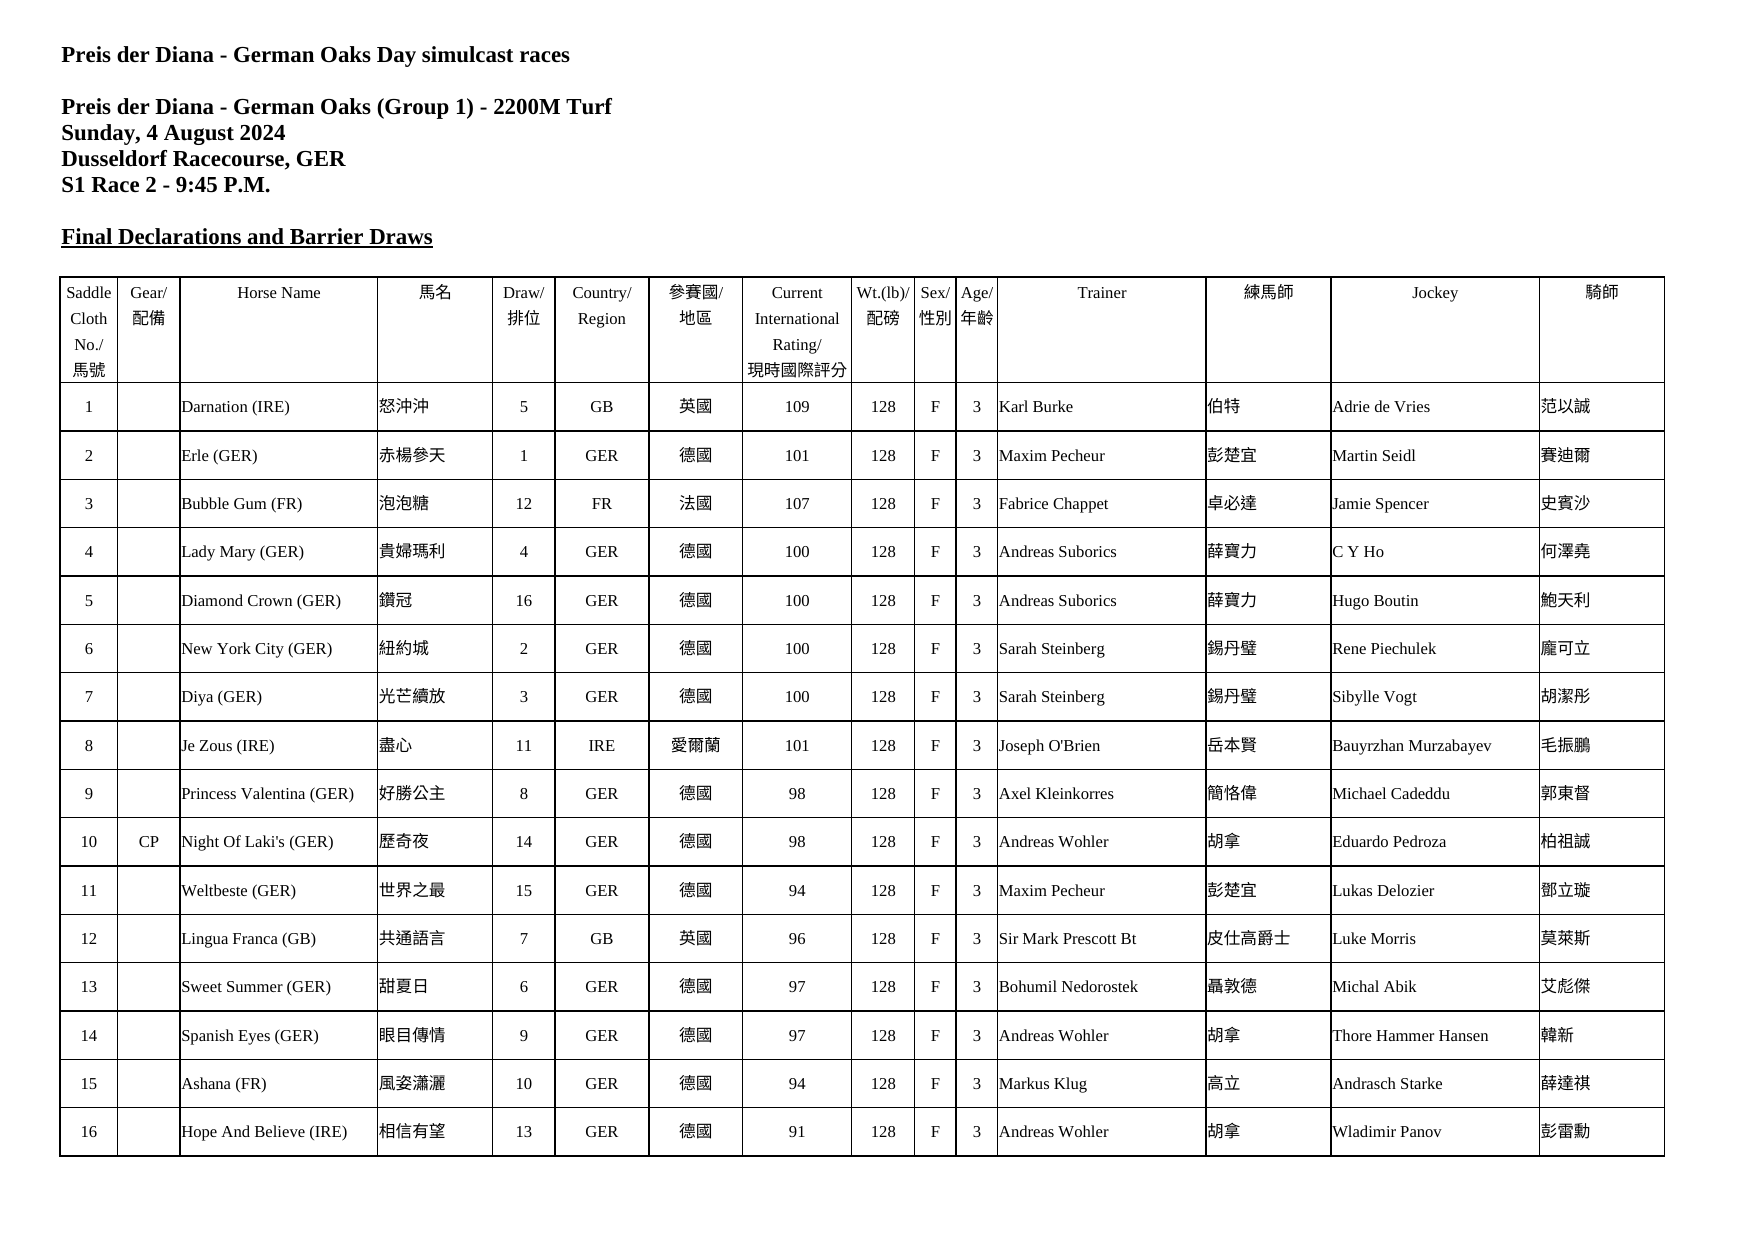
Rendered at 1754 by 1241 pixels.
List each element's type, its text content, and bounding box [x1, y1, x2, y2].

table_cell 3 [957, 722, 997, 768]
table_cell Country/ Region [556, 278, 648, 382]
table_cell Jockey [1332, 278, 1539, 382]
table_cell 13 [493, 1108, 554, 1155]
table_cell 錫丹璧 [1207, 625, 1330, 672]
table_cell 紐約城 [378, 625, 492, 672]
table_cell Andreas Wohler [998, 818, 1205, 865]
table_cell Sir Mark Prescott Bt [998, 915, 1205, 962]
table_cell 100 [743, 528, 851, 575]
table_cell Sweet Summer (GER) [181, 963, 377, 1010]
table_cell 2 [493, 625, 554, 672]
table_cell [118, 770, 179, 817]
table_cell Bohumil Nedorostek [998, 963, 1205, 1010]
table_cell 龐可立 [1540, 625, 1664, 672]
table_cell 練馬師 [1207, 278, 1330, 382]
table_cell 128 [852, 867, 914, 913]
table_cell Martin Seidl [1332, 432, 1539, 478]
table_cell 91 [743, 1108, 851, 1155]
table_cell 莫萊斯 [1540, 915, 1664, 962]
table_cell 歷奇夜 [378, 818, 492, 865]
table_cell F [915, 1108, 955, 1155]
table_cell 128 [852, 818, 914, 865]
table_cell 128 [852, 528, 914, 575]
table_cell 胡拿 [1207, 818, 1330, 865]
table_cell 100 [743, 625, 851, 672]
table_cell Fabrice Chappet [998, 480, 1205, 527]
table_cell GER [556, 528, 648, 575]
table_cell Age/ 年齡 [957, 278, 997, 382]
table_cell 彭楚宜 [1207, 432, 1330, 478]
table_cell Karl Burke [998, 383, 1205, 430]
table_cell Rene Piechulek [1332, 625, 1539, 672]
table_cell Night Of Laki's (GER) [181, 818, 377, 865]
table_cell F [915, 770, 955, 817]
table_cell 9 [493, 1012, 554, 1058]
table_cell Bauyrzhan Murzabayev [1332, 722, 1539, 768]
table_cell GER [556, 1012, 648, 1058]
table_cell 128 [852, 480, 914, 527]
table_cell F [915, 577, 955, 623]
table_cell 騎師 [1540, 278, 1664, 382]
table_cell 12 [61, 915, 117, 962]
table_cell Wladimir Panov [1332, 1108, 1539, 1155]
table_cell 德國 [650, 1012, 742, 1058]
table_cell GER [556, 867, 648, 913]
table_cell 3 [957, 625, 997, 672]
table_cell 史賓沙 [1540, 480, 1664, 527]
table_cell 5 [61, 577, 117, 623]
table_cell 6 [493, 963, 554, 1010]
table_cell [118, 963, 179, 1010]
table_cell 97 [743, 963, 851, 1010]
table_cell [118, 1012, 179, 1058]
table_cell 毛振鵬 [1540, 722, 1664, 768]
table_cell 9 [61, 770, 117, 817]
table_cell 貴婦瑪利 [378, 528, 492, 575]
table_cell [118, 1060, 179, 1107]
table_cell 錫丹璧 [1207, 673, 1330, 720]
table_cell 3 [957, 480, 997, 527]
table_cell [118, 625, 179, 672]
table_cell 8 [61, 722, 117, 768]
table_cell 3 [957, 818, 997, 865]
table_cell 128 [852, 770, 914, 817]
table_cell 皮仕高爵士 [1207, 915, 1330, 962]
table_cell 彭楚宜 [1207, 867, 1330, 913]
table_cell 14 [493, 818, 554, 865]
table_cell 101 [743, 432, 851, 478]
table_cell F [915, 1012, 955, 1058]
table_cell 11 [61, 867, 117, 913]
table_cell 薛寶力 [1207, 528, 1330, 575]
table_header Preis der Diana - German Oaks Day simulcast races Preis der Diana - German Oaks (Group 1) - 2200M Turf Sunday, 4 August 2024 Dusseldorf Racecourse, GER S1 Race 2 - 9:45 P.M. Final Declarations and Barrier Draws [60, 42, 1664, 276]
table_cell 柏祖誠 [1540, 818, 1664, 865]
table_cell Diamond Crown (GER) [181, 577, 377, 623]
table_cell 128 [852, 625, 914, 672]
table_cell 韓新 [1540, 1012, 1664, 1058]
table_cell 13 [61, 963, 117, 1010]
table_cell 鑽冠 [378, 577, 492, 623]
table_cell F [915, 673, 955, 720]
table_cell Maxim Pecheur [998, 432, 1205, 478]
table_cell 94 [743, 867, 851, 913]
table_cell [118, 1108, 179, 1155]
table_cell GER [556, 1060, 648, 1107]
table_cell 簡恪偉 [1207, 770, 1330, 817]
table_cell 英國 [650, 383, 742, 430]
table_cell 英國 [650, 915, 742, 962]
table_cell 眼目傳情 [378, 1012, 492, 1058]
table_cell Ashana (FR) [181, 1060, 377, 1107]
table_cell 胡拿 [1207, 1108, 1330, 1155]
table_cell Markus Klug [998, 1060, 1205, 1107]
table_cell 德國 [650, 963, 742, 1010]
table_cell 107 [743, 480, 851, 527]
table_cell 1 [61, 383, 117, 430]
table_cell GER [556, 673, 648, 720]
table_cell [60, 1155, 1754, 1183]
table_cell IRE [556, 722, 648, 768]
table_cell 相信有望 [378, 1108, 492, 1155]
table_cell F [915, 625, 955, 672]
table_cell 5 [493, 383, 554, 430]
table_cell Andreas Wohler [998, 1012, 1205, 1058]
table_cell 德國 [650, 1108, 742, 1155]
table_cell 世界之最 [378, 867, 492, 913]
table_cell 賽迪爾 [1540, 432, 1664, 478]
table_cell 3 [957, 528, 997, 575]
table_cell 怒沖沖 [378, 383, 492, 430]
table_cell GER [556, 818, 648, 865]
table_cell 128 [852, 722, 914, 768]
table_cell 128 [852, 673, 914, 720]
table_cell Sex/ 性別 [915, 278, 955, 382]
table_cell 128 [852, 1012, 914, 1058]
table_cell Spanish Eyes (GER) [181, 1012, 377, 1058]
table_cell [118, 528, 179, 575]
table_cell 98 [743, 770, 851, 817]
table_cell Andrasch Starke [1332, 1060, 1539, 1107]
table_cell [118, 432, 179, 478]
table_cell 1 [493, 432, 554, 478]
table_cell 128 [852, 963, 914, 1010]
table_cell 128 [852, 1108, 914, 1155]
table_cell 德國 [650, 867, 742, 913]
table_cell Luke Morris [1332, 915, 1539, 962]
table_cell 泡泡糖 [378, 480, 492, 527]
table_cell Current International Rating/ 現時國際評分 [743, 278, 851, 382]
table_cell 薛達祺 [1540, 1060, 1664, 1107]
table_cell Michal Abik [1332, 963, 1539, 1010]
table_cell 101 [743, 722, 851, 768]
table_cell 11 [493, 722, 554, 768]
table_cell 范以誠 [1540, 383, 1664, 430]
table_cell 鮑天利 [1540, 577, 1664, 623]
table_cell Princess Valentina (GER) [181, 770, 377, 817]
table_cell Joseph O'Brien [998, 722, 1205, 768]
table_cell 彭雷勳 [1540, 1108, 1664, 1155]
table_cell Diya (GER) [181, 673, 377, 720]
table_cell 德國 [650, 818, 742, 865]
table_cell Saddle Cloth No./ 馬號 [61, 278, 117, 382]
table_cell Darnation (IRE) [181, 383, 377, 430]
table_cell 128 [852, 915, 914, 962]
table_cell 100 [743, 577, 851, 623]
table_cell Sibylle Vogt [1332, 673, 1539, 720]
table_cell 7 [493, 915, 554, 962]
table_cell Sarah Steinberg [998, 625, 1205, 672]
table_cell 12 [493, 480, 554, 527]
table_cell C Y Ho [1332, 528, 1539, 575]
table_cell 德國 [650, 432, 742, 478]
table_cell 3 [957, 1060, 997, 1107]
table_cell Andreas Suborics [998, 577, 1205, 623]
table_cell 3 [957, 1108, 997, 1155]
table_cell Gear/ 配備 [118, 278, 179, 382]
table_cell [118, 673, 179, 720]
table_cell 赤楊參天 [378, 432, 492, 478]
table_cell 109 [743, 383, 851, 430]
table_cell Lingua Franca (GB) [181, 915, 377, 962]
table_cell 風姿瀟灑 [378, 1060, 492, 1107]
table_cell 鄧立璇 [1540, 867, 1664, 913]
table_cell 3 [957, 867, 997, 913]
table_cell Andreas Wohler [998, 1108, 1205, 1155]
table_cell 好勝公主 [378, 770, 492, 817]
table_cell 128 [852, 383, 914, 430]
table_cell 97 [743, 1012, 851, 1058]
table_cell Draw/ 排位 [493, 278, 554, 382]
table_cell Michael Cadeddu [1332, 770, 1539, 817]
table_cell [118, 915, 179, 962]
table_cell 德國 [650, 625, 742, 672]
table_cell [118, 867, 179, 913]
table_cell Erle (GER) [181, 432, 377, 478]
table_cell [118, 722, 179, 768]
table_cell Trainer [998, 278, 1205, 382]
table_cell Lady Mary (GER) [181, 528, 377, 575]
table_cell 何澤堯 [1540, 528, 1664, 575]
table_cell Sarah Steinberg [998, 673, 1205, 720]
table_cell [118, 383, 179, 430]
table_cell [118, 480, 179, 527]
table_cell Jamie Spencer [1332, 480, 1539, 527]
table_cell 光芒續放 [378, 673, 492, 720]
table_cell 3 [957, 1012, 997, 1058]
table_cell GER [556, 963, 648, 1010]
table_cell Je Zous (IRE) [181, 722, 377, 768]
table_cell 高立 [1207, 1060, 1330, 1107]
table_cell F [915, 963, 955, 1010]
table_cell 德國 [650, 673, 742, 720]
table_cell [118, 577, 179, 623]
table_cell 德國 [650, 528, 742, 575]
table_cell Hope And Believe (IRE) [181, 1108, 377, 1155]
table_cell 2 [61, 432, 117, 478]
table_cell 128 [852, 577, 914, 623]
table_cell Thore Hammer Hansen [1332, 1012, 1539, 1058]
table_cell 胡拿 [1207, 1012, 1330, 1058]
table_cell 聶敦德 [1207, 963, 1330, 1010]
table_cell 3 [61, 480, 117, 527]
table_cell GER [556, 770, 648, 817]
table_cell 郭東督 [1540, 770, 1664, 817]
table_cell 馬名 [378, 278, 492, 382]
table_cell Adrie de Vries [1332, 383, 1539, 430]
table_cell 100 [743, 673, 851, 720]
table_cell 3 [957, 915, 997, 962]
table_cell 128 [852, 1060, 914, 1107]
table_cell Bubble Gum (FR) [181, 480, 377, 527]
table_cell 參賽國/ 地區 [650, 278, 742, 382]
table_cell F [915, 722, 955, 768]
table_cell Axel Kleinkorres [998, 770, 1205, 817]
table_cell 3 [493, 673, 554, 720]
table_cell F [915, 480, 955, 527]
table_cell 德國 [650, 577, 742, 623]
table_cell 128 [852, 432, 914, 478]
table_cell 16 [493, 577, 554, 623]
table_cell 14 [61, 1012, 117, 1058]
table_cell 艾彪傑 [1540, 963, 1664, 1010]
table_cell New York City (GER) [181, 625, 377, 672]
table_cell 4 [493, 528, 554, 575]
table_cell GB [556, 383, 648, 430]
table_cell 德國 [650, 770, 742, 817]
table_cell 3 [957, 432, 997, 478]
table_cell 10 [493, 1060, 554, 1107]
table_cell 胡潔彤 [1540, 673, 1664, 720]
table_cell GB [556, 915, 648, 962]
table_cell F [915, 528, 955, 575]
table_cell Eduardo Pedroza [1332, 818, 1539, 865]
table_cell 4 [61, 528, 117, 575]
table_cell F [915, 1060, 955, 1107]
table_cell 薛寶力 [1207, 577, 1330, 623]
table_cell F [915, 867, 955, 913]
table_cell 15 [61, 1060, 117, 1107]
table_cell 96 [743, 915, 851, 962]
table_cell 8 [493, 770, 554, 817]
table_cell 卓必達 [1207, 480, 1330, 527]
table_cell 16 [61, 1108, 117, 1155]
table_cell 共通語言 [378, 915, 492, 962]
table_cell 德國 [650, 1060, 742, 1107]
table_cell 15 [493, 867, 554, 913]
table_cell 7 [61, 673, 117, 720]
table_cell F [915, 432, 955, 478]
table_cell Andreas Suborics [998, 528, 1205, 575]
table_cell Weltbeste (GER) [181, 867, 377, 913]
table_cell 10 [61, 818, 117, 865]
table_cell F [915, 818, 955, 865]
table_cell GER [556, 432, 648, 478]
table_cell CP [118, 818, 179, 865]
table_cell 盡心 [378, 722, 492, 768]
table_cell 愛爾蘭 [650, 722, 742, 768]
table_cell 3 [957, 577, 997, 623]
table_cell GER [556, 625, 648, 672]
table_cell 3 [957, 963, 997, 1010]
table_cell 3 [957, 770, 997, 817]
table_cell F [915, 915, 955, 962]
table_cell 岳本賢 [1207, 722, 1330, 768]
table_cell 98 [743, 818, 851, 865]
table_cell 甜夏日 [378, 963, 492, 1010]
table_cell FR [556, 480, 648, 527]
table_cell 伯特 [1207, 383, 1330, 430]
table_cell GER [556, 577, 648, 623]
table_cell 94 [743, 1060, 851, 1107]
table_cell Wt.(lb)/ 配磅 [852, 278, 914, 382]
table_cell Maxim Pecheur [998, 867, 1205, 913]
table_cell F [915, 383, 955, 430]
table_cell Hugo Boutin [1332, 577, 1539, 623]
table_cell Horse Name [181, 278, 377, 382]
table_cell 法國 [650, 480, 742, 527]
table_cell 3 [957, 673, 997, 720]
table_cell 3 [957, 383, 997, 430]
table_cell 6 [61, 625, 117, 672]
table_cell Lukas Delozier [1332, 867, 1539, 913]
table_cell GER [556, 1108, 648, 1155]
